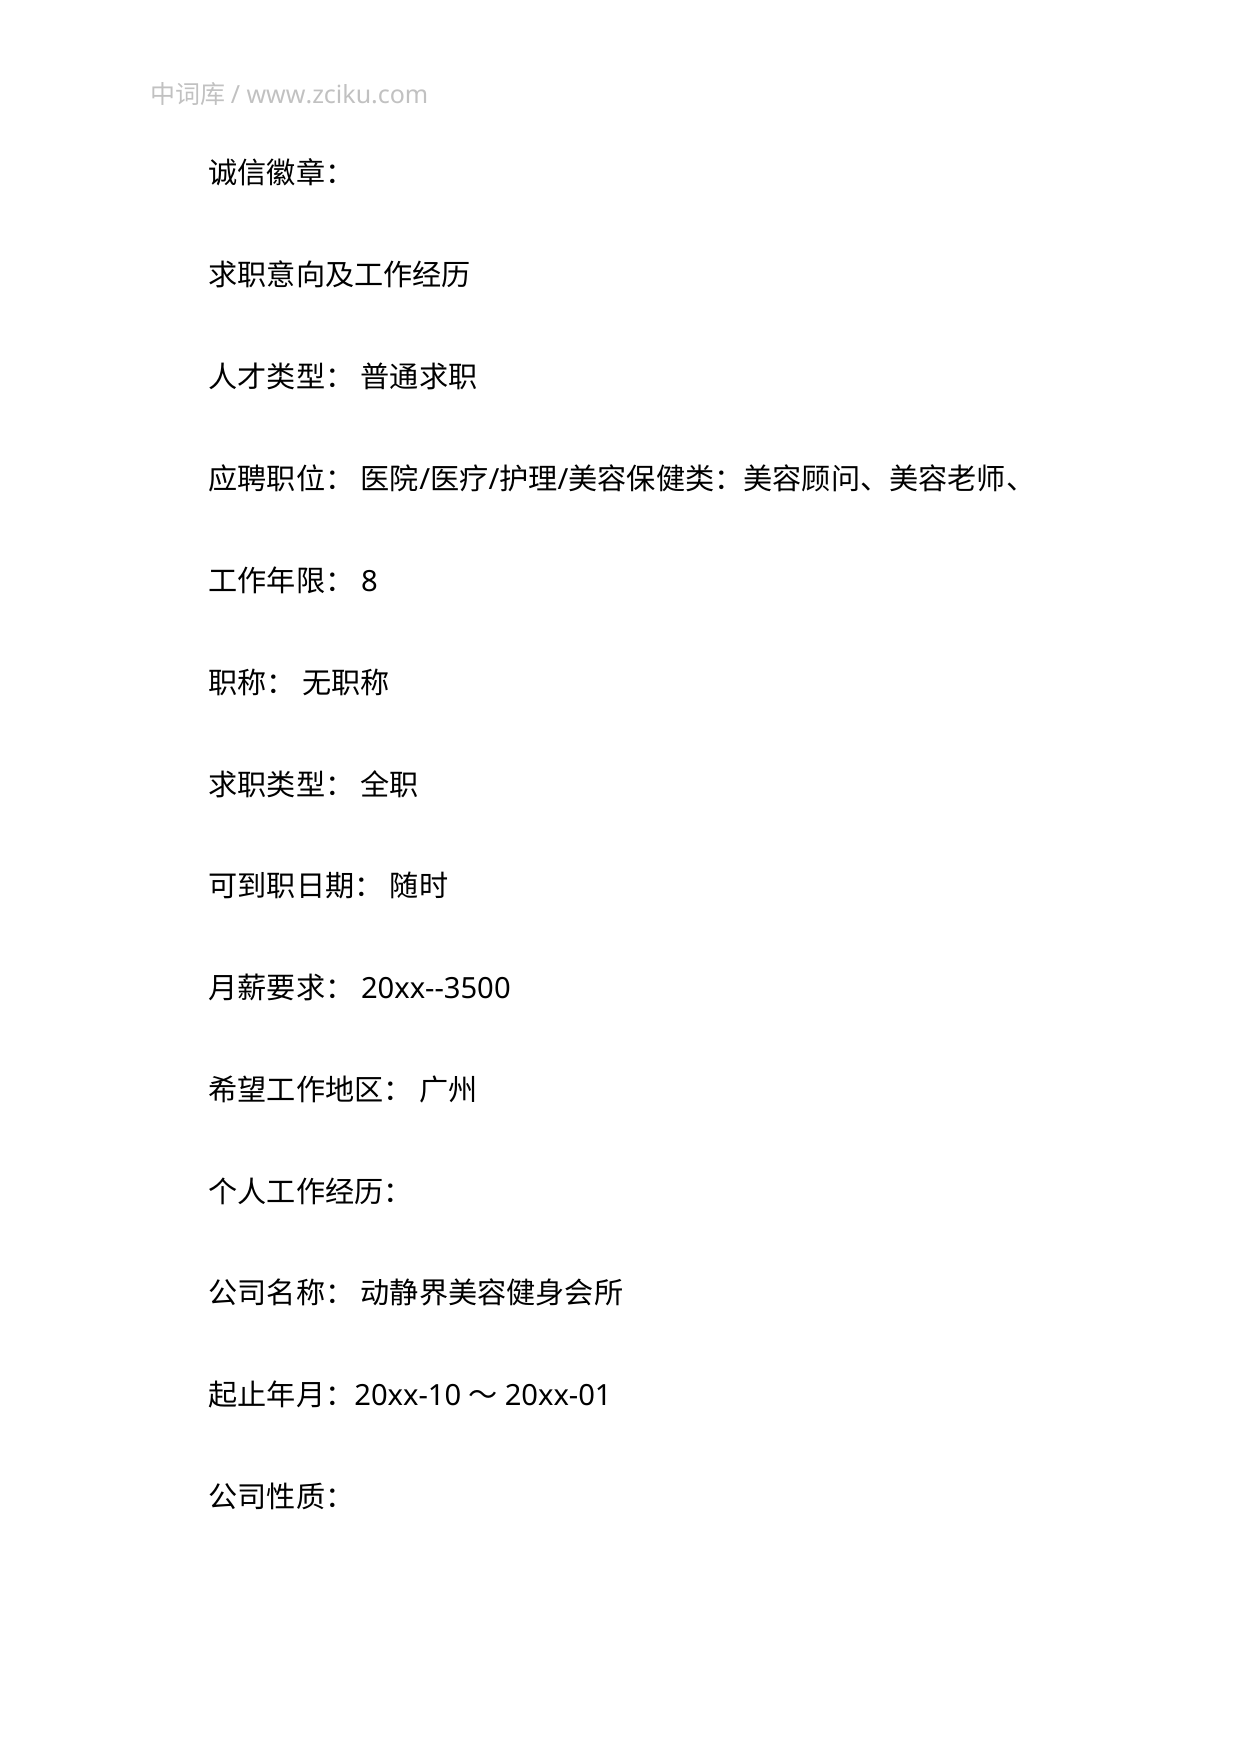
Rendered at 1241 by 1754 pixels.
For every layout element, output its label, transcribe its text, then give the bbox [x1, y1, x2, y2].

text 个人工作经历： [150, 1168, 1090, 1211]
text 应聘职位： 医院/医疗/护理/美容保健类：美容顾问、美容老师、 [150, 455, 1090, 498]
text 人才类型： 普通求职 [150, 353, 1090, 396]
text 职称： 无职称 [150, 659, 1090, 702]
text 求职类型： 全职 [150, 761, 1090, 803]
text 可到职日期： 随时 [150, 863, 1090, 905]
text 公司性质： [150, 1474, 1090, 1516]
text 公司名称： 动静界美容健身会所 [150, 1270, 1090, 1312]
text 求职意向及工作经历 [150, 252, 1090, 294]
text 诚信徽章： [150, 150, 1090, 192]
text 月薪要求： 20xx--3500 [150, 964, 1090, 1007]
text 希望工作地区： 广州 [150, 1067, 1090, 1109]
text 起止年月：20xx-10 ～ 20xx-01 [150, 1372, 1090, 1414]
text 工作年限： 8 [150, 557, 1090, 600]
